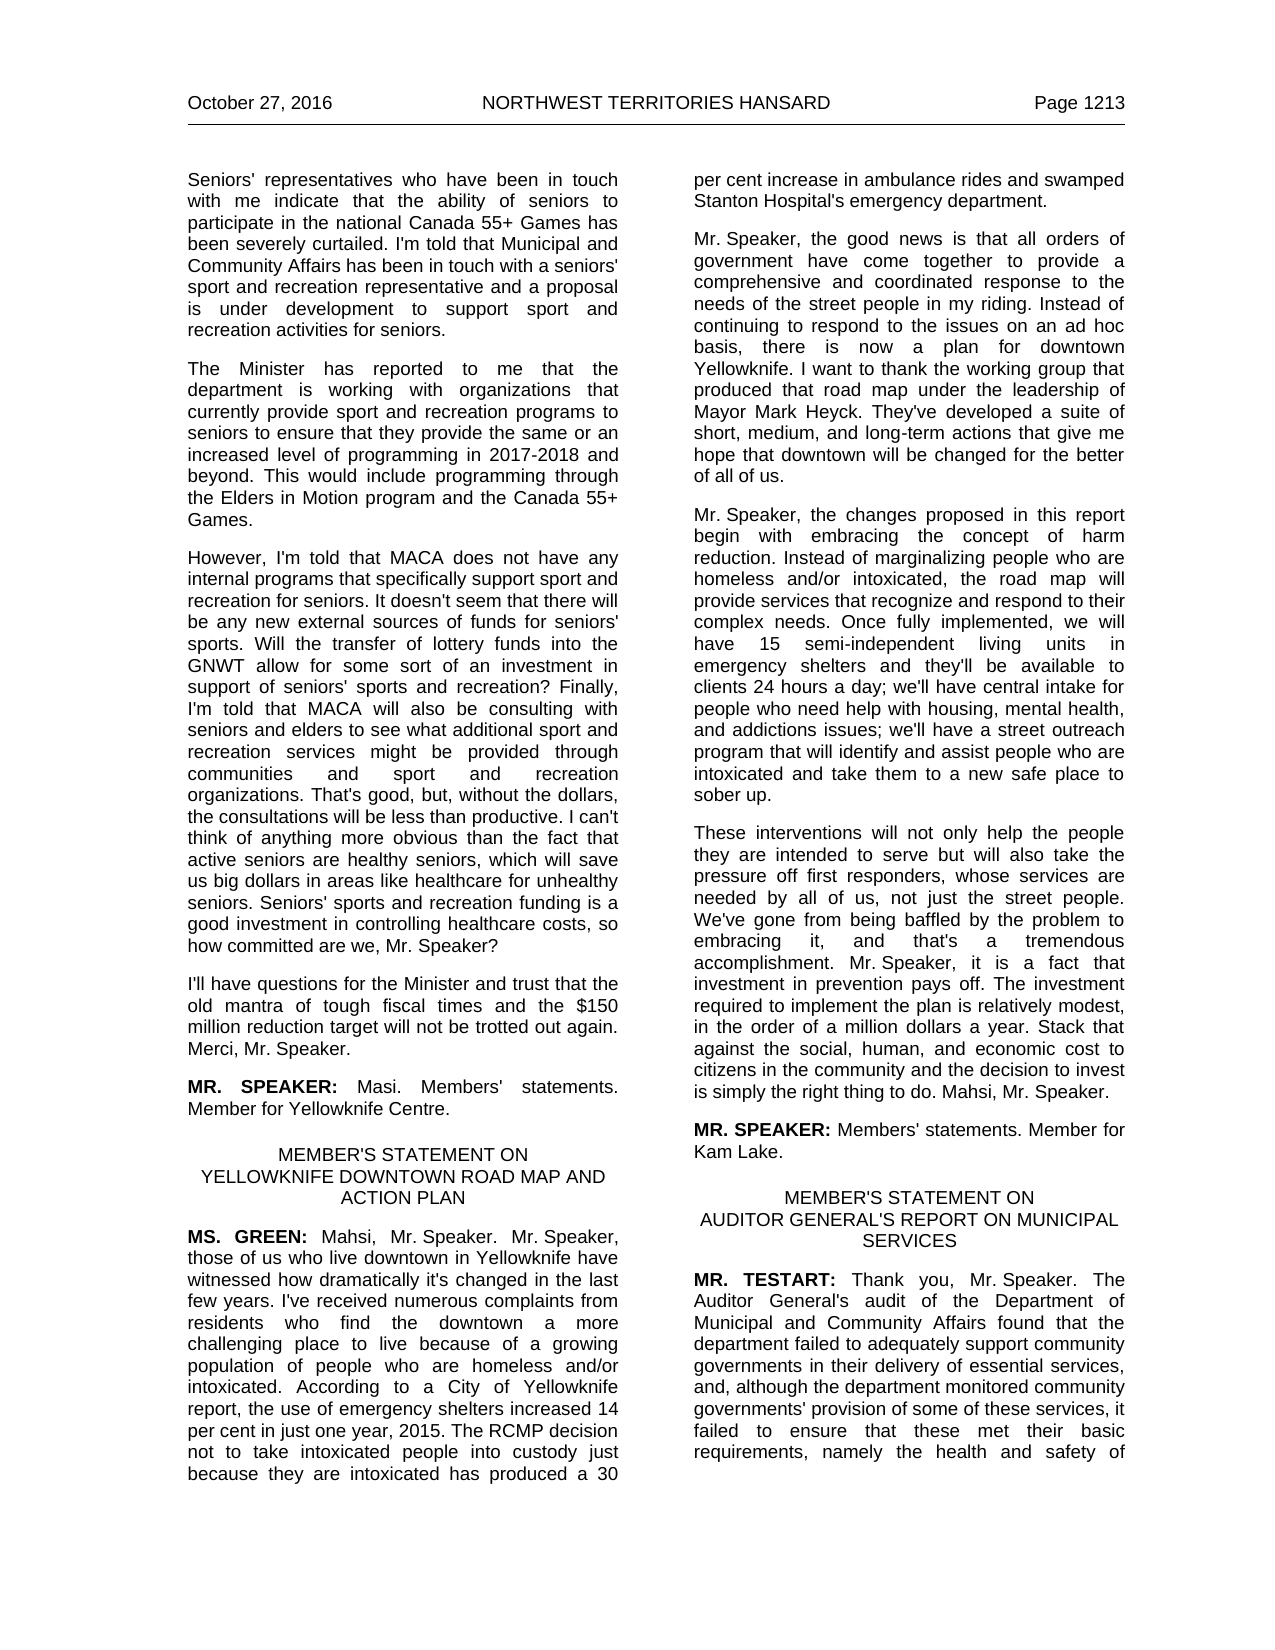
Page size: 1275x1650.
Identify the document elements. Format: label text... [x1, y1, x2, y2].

text Mr. Speaker, the changes proposed in this report begin with embracing the concept of harm reduction. Instead of marginalizing people who are homeless and/or intoxicated, the road map will provide services that recognize and respond to their complex needs. Once fully implemented, we will have 15 semi-independent living units in emergency shelters and they'll be available to clients 24 hours a day; we'll have central intake for people who need help with housing, mental health, and addictions issues; we'll have a street outreach program that will identify and assist people who are intoxicated and take them to a new safe place to sober up. [694, 503, 1125, 805]
text Mr. Speaker, the good news is that all orders of government have come together to provide a comprehensive and coordinated response to the needs of the street people in my riding. Instead of continuing to respond to the issues on an ad hoc basis, there is now a plan for downtown Yellowknife. I want to thank the working group that produced that road map under the leadership of Mayor Mark Heyck. They've developed a suite of short, medium, and long-term actions that give me hope that downtown will be changed for the better of all of us. [694, 228, 1125, 487]
text MR. SPEAKER: Members' statements. Member for Kam Lake. [694, 1119, 1125, 1162]
subtitle Member's Statement on Auditor General's Report on Municipal Services [694, 1187, 1125, 1252]
text However, I'm told that MACA does not have any internal programs that specifically support sport and recreation for seniors. It doesn't seem that there will be any new external sources of funds for seniors' sports. Will the transfer of lottery funds into the GNWT allow for some sort of an investment in support of seniors' sports and recreation? Finally, I'm told that MACA will also be consulting with seniors and elders to see what additional sport and recreation services might be provided through communities and sport and recreation organizations. That's good, but, without the dollars, the consultations will be less than productive. I can't think of anything more obvious than the fact that active seniors are healthy seniors, which will save us big dollars in areas like healthcare for unhealthy seniors. Seniors' sports and recreation funding is a good investment in controlling healthcare costs, so how committed are we, Mr. Speaker? [187, 547, 619, 956]
text The Minister has reported to me that the department is working with organizations that currently provide sport and recreation programs to seniors to ensure that they provide the same or an increased level of programming in 2017-2018 and beyond. This would include programming through the Elders in Motion program and the Canada 55+ Games. [187, 357, 619, 530]
text These interventions will not only help the people they are intended to serve but will also take the pressure off first responders, whose services are needed by all of us, not just the street people. We've gone from being baffled by the problem to embracing it, and that's a tremendous accomplishment. Mr. Speaker, it is a fact that investment in prevention pays off. The investment required to implement the plan is relatively modest, in the order of a million dollars a year. Stack that against the social, human, and economic cost to citizens in the community and the decision to invest is simply the right thing to do. Mahsi, Mr. Speaker. [694, 822, 1125, 1102]
text MR. SPEAKER: Masi. Members' statements. Member for Yellowknife Centre. [187, 1076, 619, 1119]
subtitle Member's Statement on Yellowknife Downtown Road Map and Action Plan [187, 1144, 619, 1209]
text MS. GREEN: Mahsi, Mr. Speaker. Mr. Speaker, those of us who live downtown in Yellowknife have witnessed how dramatically it's changed in the last few years. I've received numerous complaints from residents who find the downtown a more challenging place to live because of a growing population of people who are homeless and/or intoxicated. According to a City of Yellowknife report, the use of emergency shelters increased 14 per cent in just one year, 2015. The RCMP decision not to take intoxicated people into custody just because they are intoxicated has produced a 30 per cent increase in ambulance rides and swamped Stanton Hospital's emergency department. [187, 1225, 619, 1484]
text I'll have questions for the Minister and trust that the old mantra of tough fiscal times and the $150 million reduction target will not be trotted out again. Merci, Mr. Speaker. [187, 973, 619, 1059]
text Seniors' representatives who have been in touch with me indicate that the ability of seniors to participate in the national Canada 55+ Games has been severely curtailed. I'm told that Municipal and Community Affairs has been in touch with a seniors' sport and recreation representative and a proposal is under development to support sport and recreation activities for seniors. [187, 168, 619, 341]
